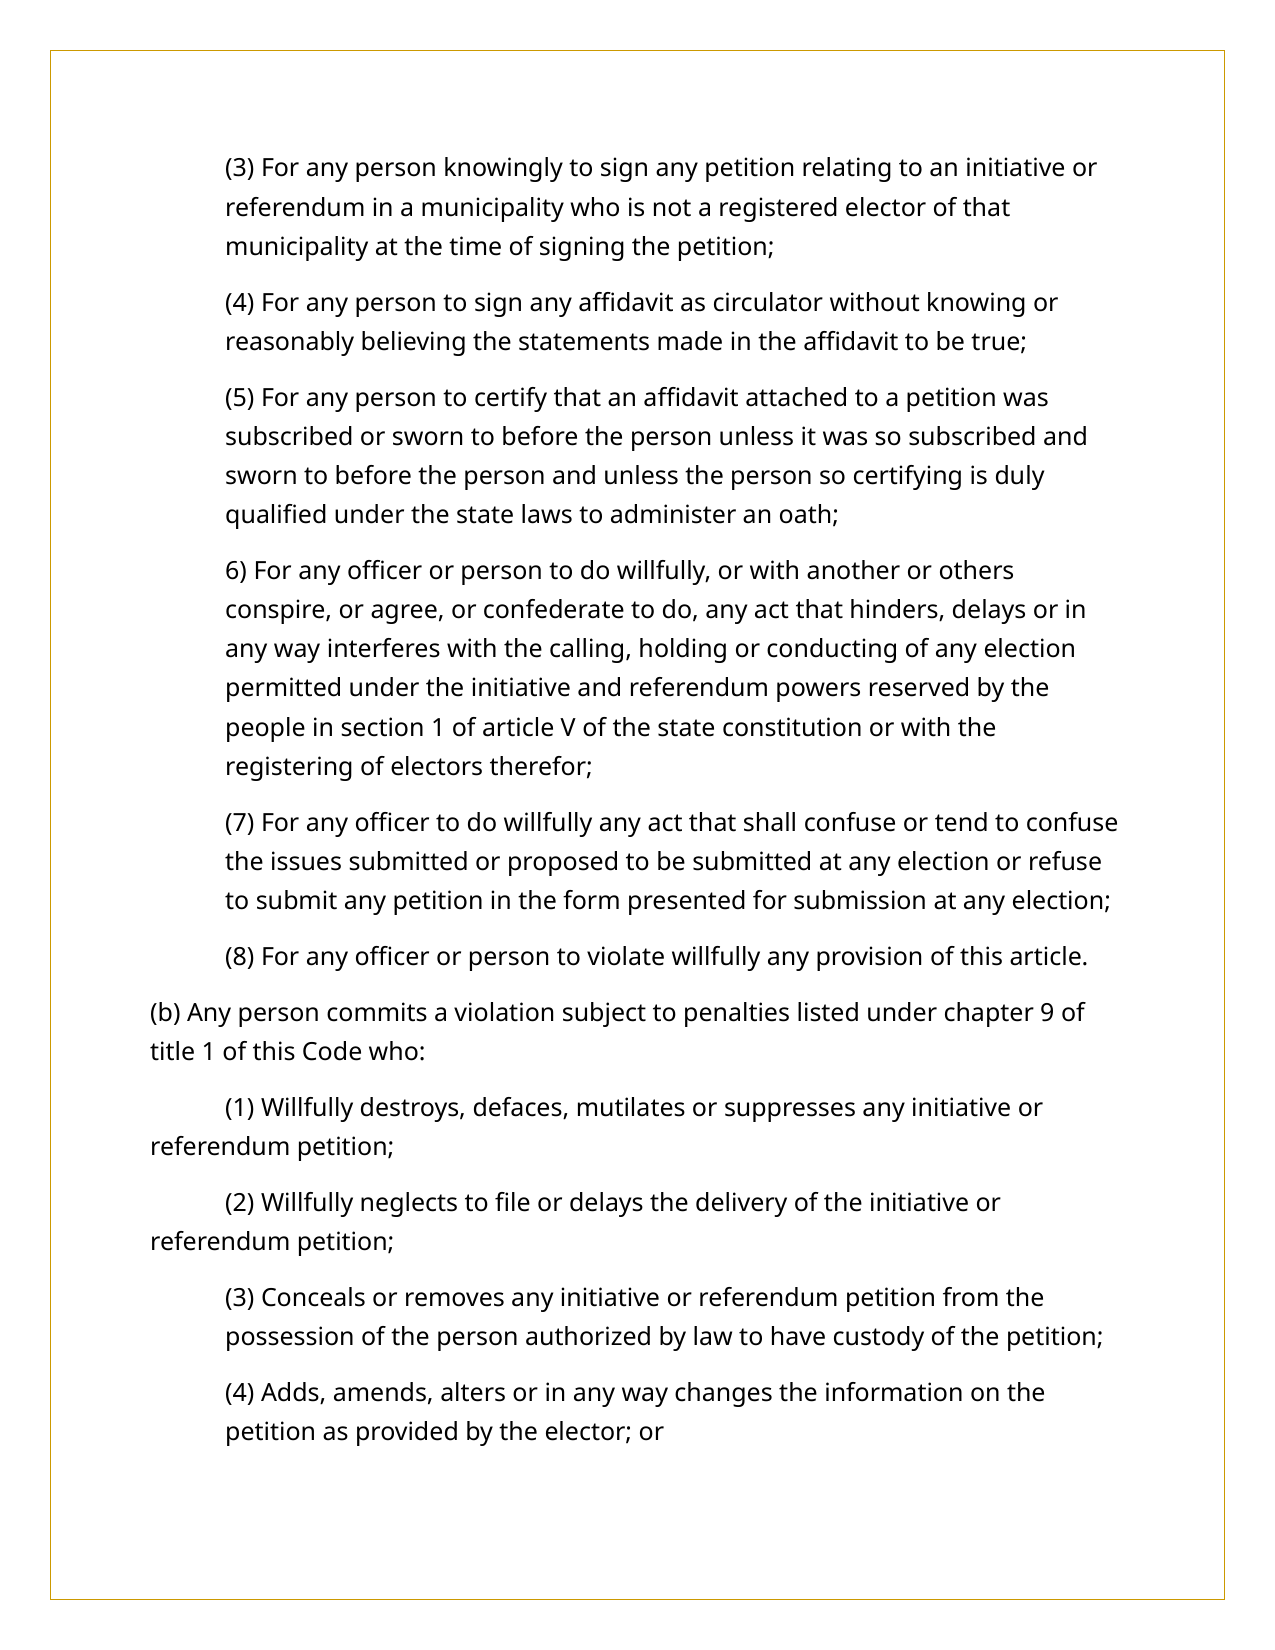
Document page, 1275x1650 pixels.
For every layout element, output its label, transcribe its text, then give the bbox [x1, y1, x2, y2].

text (4) For any person to sign any affidavit as circulator without knowing or reasonably believing the statements made in the affidavit to be true; [225, 284, 1125, 357]
text (4) Adds, amends, alters or in any way changes the information on the petition as provided by the elector; or [225, 1374, 1125, 1447]
text (7) For any officer to do willfully any act that shall confuse or tend to confuse the issues submitted or proposed to be submitted at any election or refuse to submit any petition in the form presented for submission at any election; [225, 804, 1125, 917]
text (b) Any person commits a violation subject to penalties listed under chapter 9 of title 1 of this Code who: [150, 994, 1125, 1067]
text (3) Conceals or removes any initiative or referendum petition from the possession of the person authorized by law to have custody of the petition; [225, 1279, 1125, 1352]
text (1) Willfully destroys, defaces, mutilates or suppresses any initiative or referendum petition; [150, 1089, 1125, 1162]
text (5) For any person to certify that an affidavit attached to a petition was subscribed or sworn to before the person unless it was so subscribed and sworn to before the person and unless the person so certifying is duly qualified under the state laws to administer an oath; [225, 379, 1125, 531]
text 6) For any officer or person to do willfully, or with another or others conspire, or agree, or confederate to do, any act that hinders, delays or in any way interferes with the calling, holding or conducting of any election permitted under the initiative and referendum powers reserved by the people in section 1 of article V of the state constitution or with the registering of electors therefor; [225, 552, 1125, 782]
text (2) Willfully neglects to file or delays the delivery of the initiative or referendum petition; [150, 1184, 1125, 1257]
text (8) For any officer or person to violate willfully any provision of this article. [150, 938, 1125, 972]
text (3) For any person knowingly to sign any petition relating to an initiative or referendum in a municipality who is not a registered elector of that municipality at the time of signing the petition; [225, 150, 1125, 262]
